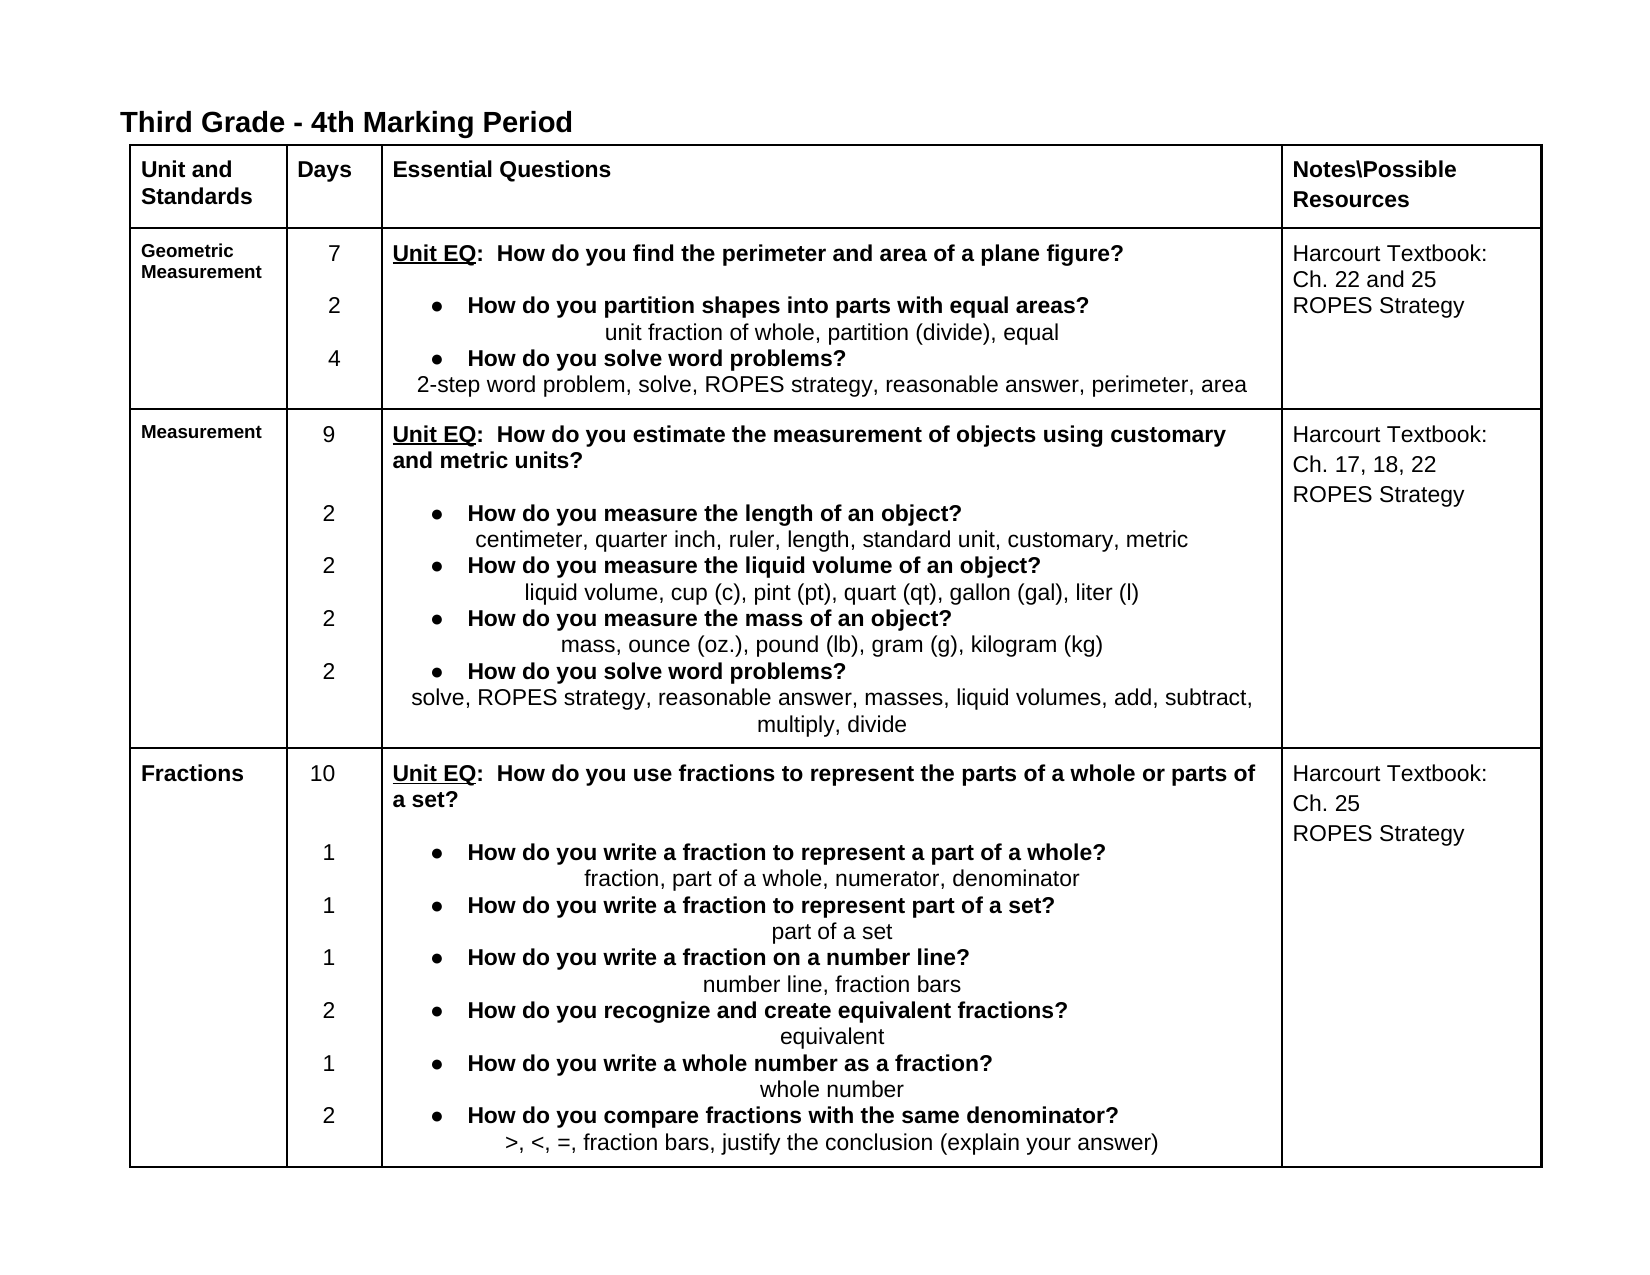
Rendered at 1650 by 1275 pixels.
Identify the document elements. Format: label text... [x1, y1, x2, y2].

table_cell Fractions [131, 749, 286, 1166]
table_header Notes\Possible Resources [1283, 146, 1540, 227]
table_cell 10 1 1 1 2 1 2 [288, 749, 381, 1166]
table_cell Unit EQ: How do you estimate the measurement of objects using customary and metric units? How do you measure the length of an object? centimeter, quarter inch, ruler, length, standard unit, customary, metric How do you measure the liquid volume of an object? liquid volume, cup (c), pint (pt), quart (qt), gallon (gal), liter (l) How do you measure the mass of an object? mass, ounce (oz.), pound (lb), gram (g), kilogram (kg) How do you solve word problems? solve, ROPES strategy, reasonable answer, masses, liquid volumes, add, subtract, multiply, divide [383, 410, 1281, 747]
table_cell Harcourt Textbook: Ch. 25 ROPES Strategy [1283, 749, 1540, 1166]
text Third Grade - 4th Marking Period [120, 105, 1530, 139]
table_cell Harcourt Textbook: Ch. 22 and 25 ROPES Strategy [1283, 229, 1540, 408]
table_header Essential Questions [383, 146, 1281, 227]
table_header Days [288, 146, 381, 227]
table_header Unit and Standards [131, 146, 286, 227]
table_cell Unit EQ: How do you find the perimeter and area of a plane figure? How do you partition shapes into parts with equal areas? unit fraction of whole, partition (divide), equal How do you solve word problems? 2-step word problem, solve, ROPES strategy, reasonable answer, perimeter, area [383, 229, 1281, 408]
table_cell Harcourt Textbook: Ch. 17, 18, 22 ROPES Strategy [1283, 410, 1540, 747]
table_cell 7 2 4 [288, 229, 381, 408]
table_cell Unit EQ: How do you use fractions to represent the parts of a whole or parts of a set? How do you write a fraction to represent a part of a whole? fraction, part of a whole, numerator, denominator How do you write a fraction to represent part of a set? part of a set How do you write a fraction on a number line? number line, fraction bars How do you recognize and create equivalent fractions? equivalent How do you write a whole number as a fraction? whole number How do you compare fractions with the same denominator? >, <, =, fraction bars, justify the conclusion (explain your answer) [383, 749, 1281, 1166]
table_cell 9 2 2 2 2 [288, 410, 381, 747]
table_cell Geometric Measurement [131, 229, 286, 408]
table_cell Measurement [131, 410, 286, 747]
